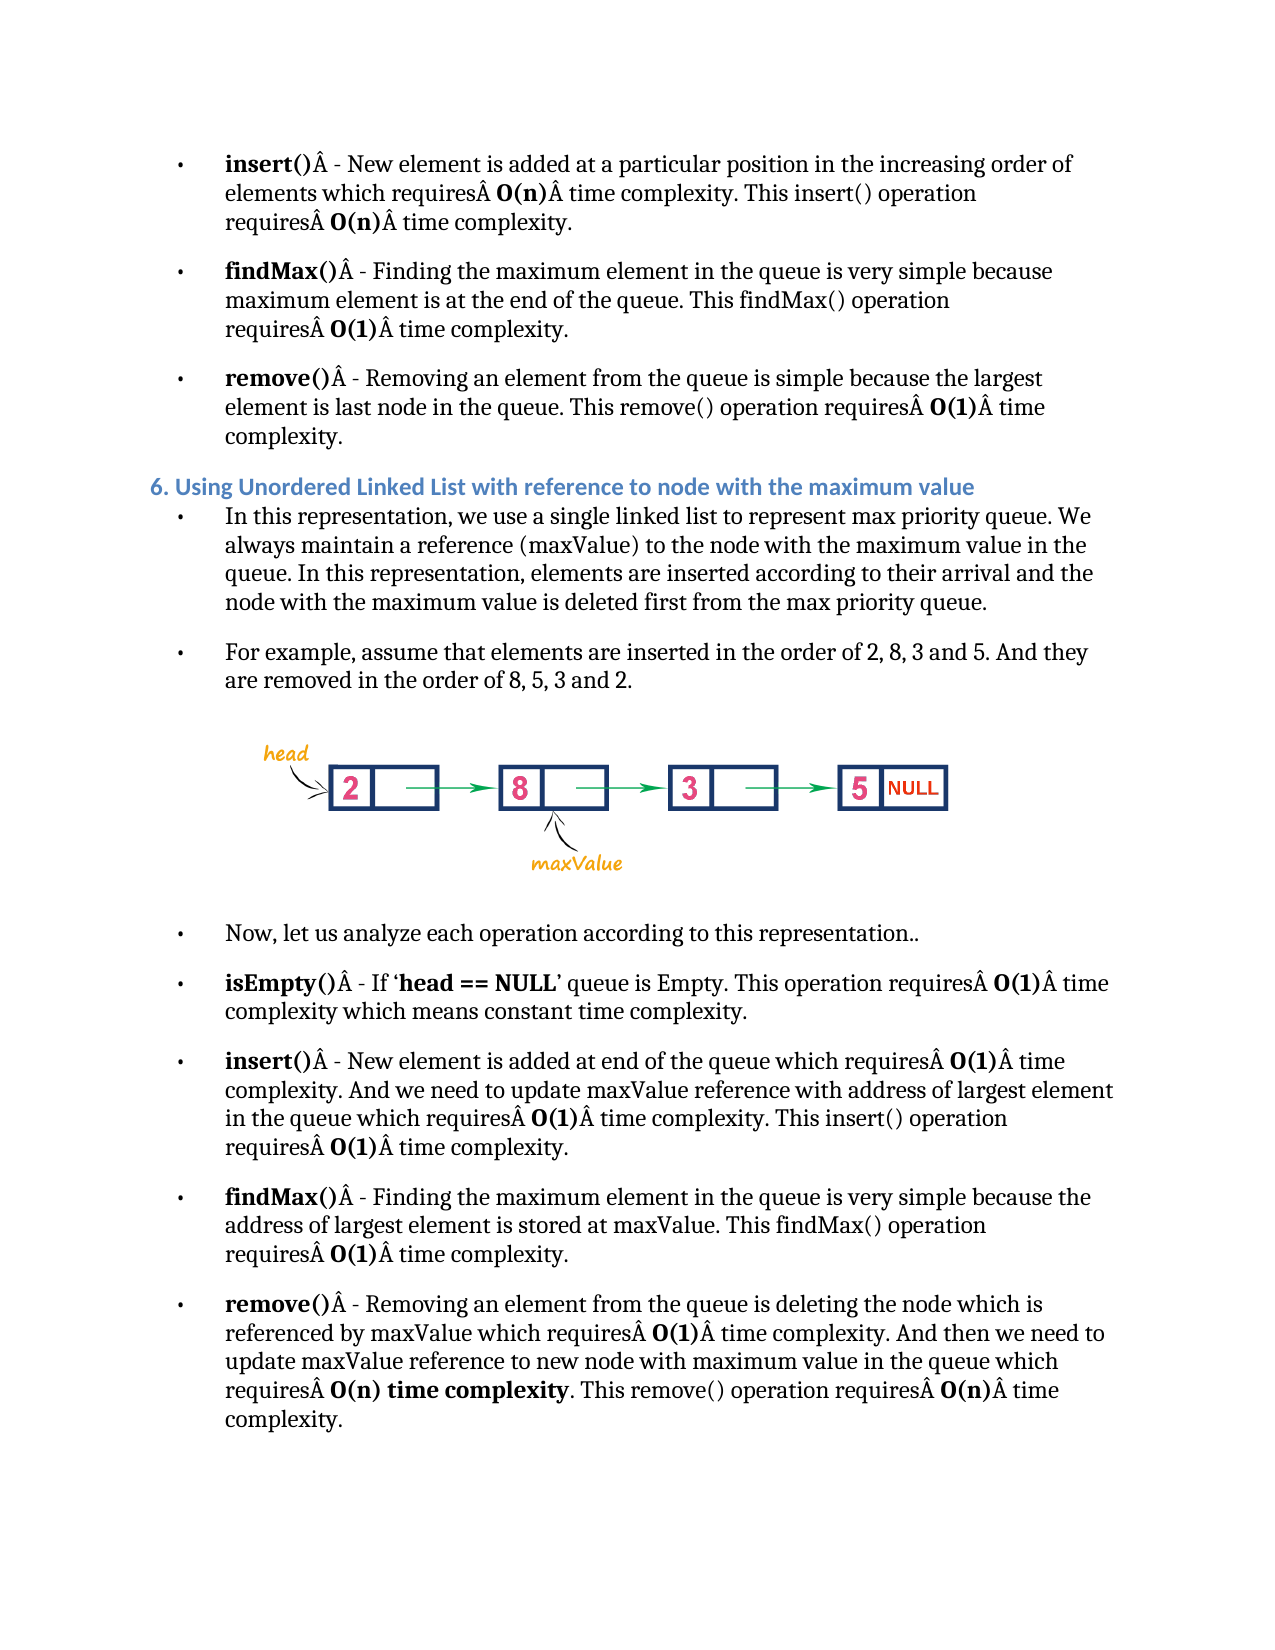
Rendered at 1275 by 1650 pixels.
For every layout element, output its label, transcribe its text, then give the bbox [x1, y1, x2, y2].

list insert()Â - New element is added at end of the queue which requiresÂ O(1)Â time complexity. And we need to update maxValue reference with address of largest element in the queue which requiresÂ O(1)Â time complexity. This insert() operation requiresÂ O(1)Â time complexity. [175, 1047, 1125, 1162]
list Now, let us analyze each operation according to this representation.. [175, 919, 1125, 948]
list findMax()Â - Finding the maximum element in the queue is very simple because maximum element is at the end of the queue. This findMax() operation requiresÂ O(1)Â time complexity. [175, 257, 1125, 343]
list remove()Â - Removing an element from the queue is deleting the node which is referenced by maxValue which requiresÂ O(1)Â time complexity. And then we need to update maxValue reference to new node with maximum value in the queue which requiresÂ O(n) time complexity. This remove() operation requiresÂ O(n)Â time complexity. [175, 1290, 1125, 1433]
list findMax()Â - Finding the maximum element in the queue is very simple because the address of largest element is stored at maxValue. This findMax() operation requiresÂ O(1)Â time complexity. [175, 1183, 1125, 1269]
picture [168, 716, 1044, 901]
list For example, assume that elements are inserted in the order of 2, 8, 3 and 5. And they are removed in the order of 8, 5, 3 and 2. [175, 638, 1125, 695]
list insert()Â - New element is added at a particular position in the increasing order of elements which requiresÂ O(n)Â time complexity. This insert() operation requiresÂ O(n)Â time complexity. [175, 150, 1125, 236]
list isEmpty()Â - If ‘head == NULL’ queue is Empty. This operation requiresÂ O(1)Â time complexity which means constant time complexity. [175, 968, 1125, 1026]
subtitle 6. Using Unordered Linked List with reference to node with the maximum value [150, 471, 1125, 502]
list remove()Â - Removing an element from the queue is simple because the largest element is last node in the queue. This remove() operation requiresÂ O(1)Â time complexity. [175, 364, 1125, 450]
list In this representation, we use a single linked list to represent max priority queue. We always maintain a reference (maxValue) to the node with the maximum value in the queue. In this representation, elements are inserted according to their arrival and the node with the maximum value is deleted first from the max priority queue. [175, 502, 1125, 617]
